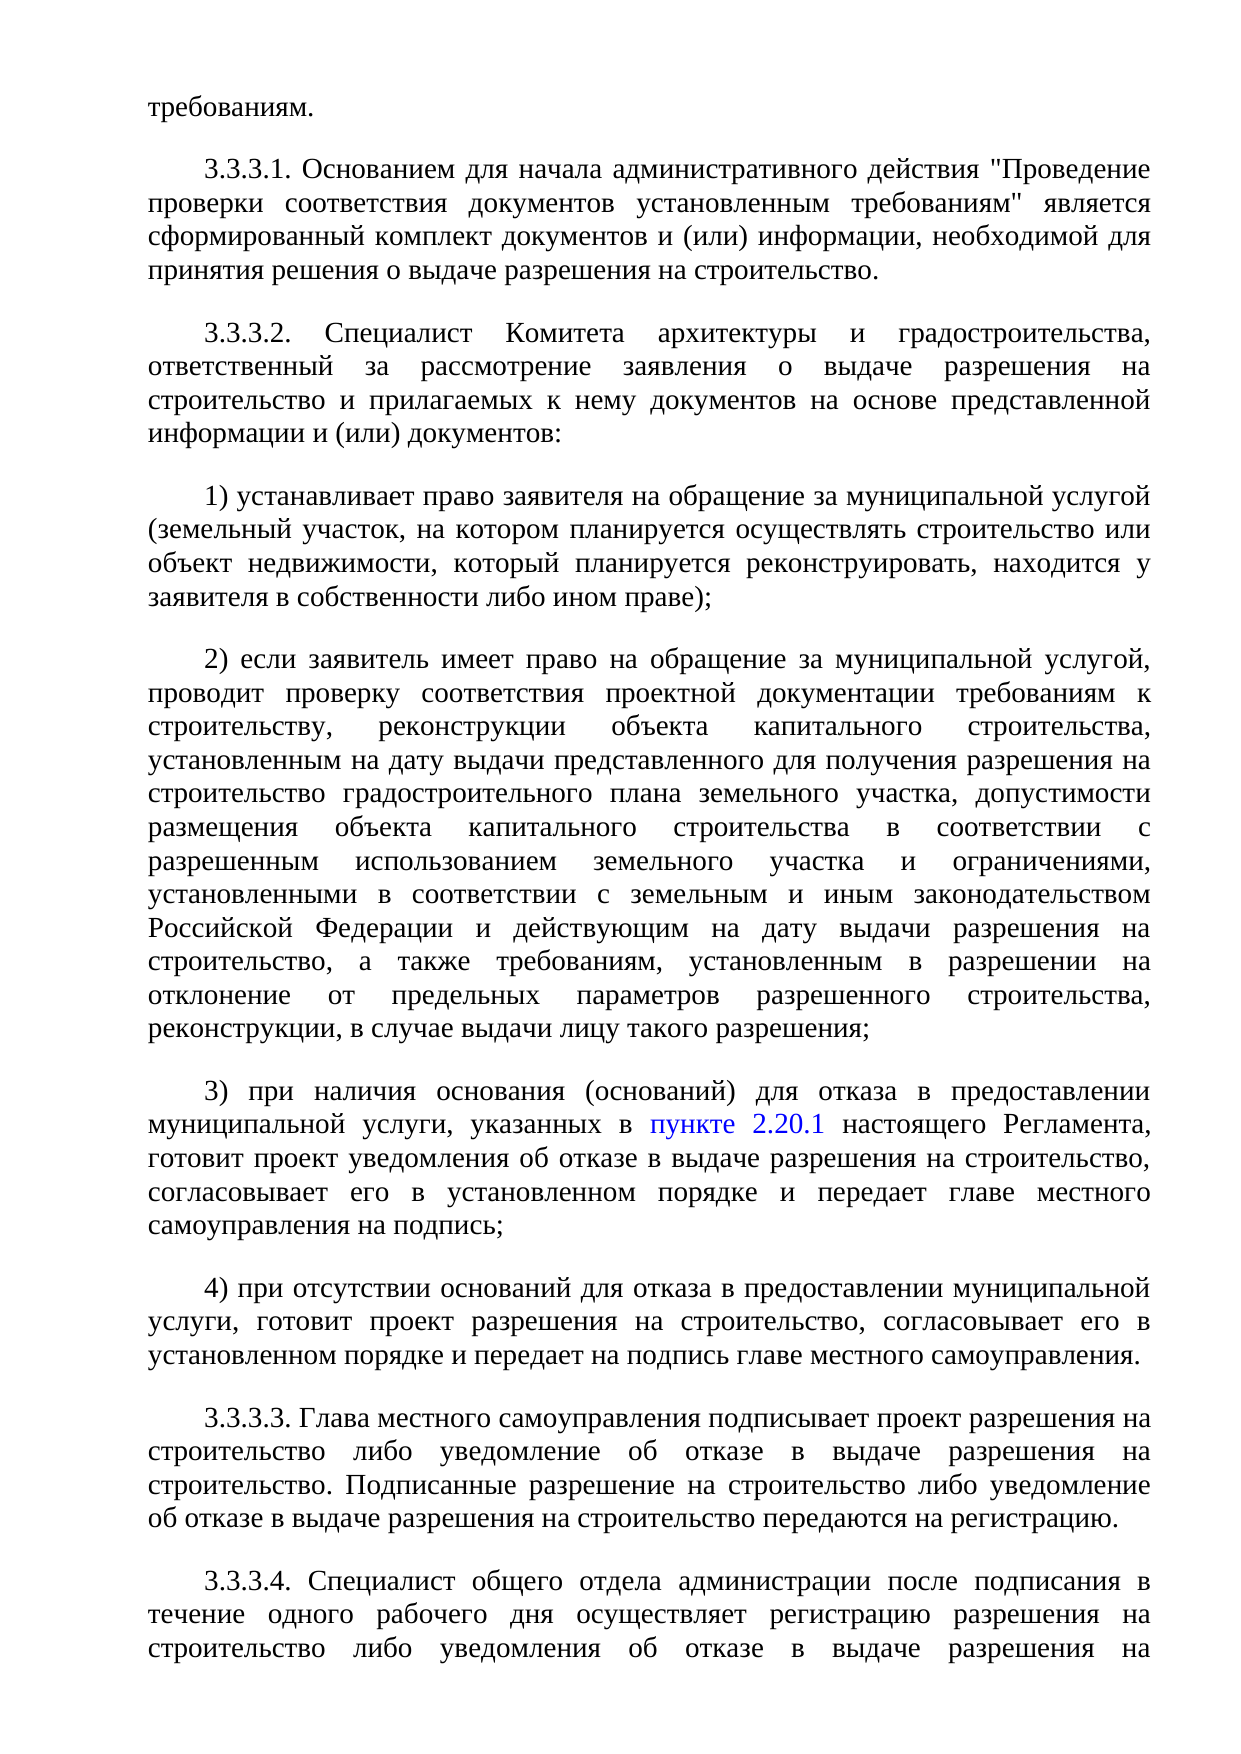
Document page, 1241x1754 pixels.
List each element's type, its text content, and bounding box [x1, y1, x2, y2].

text 3.3.3.2. Специалист Комитета архитектуры и градостроительства, ответственный за рассмотрение заявления о выдаче разрешения на строительство и прилагаемых к нему документов на основе представленной информации и (или) документов: [148, 315, 1152, 449]
text 3) при наличия основания (оснований) для отказа в предоставлении муниципальной услуги, указанных в пункте 2.20.1 настоящего Регламента, готовит проект уведомления об отказе в выдаче разрешения на строительство, согласовывает его в установленном порядке и передает главе местного самоуправления на подпись; [148, 1073, 1152, 1241]
text 1) устанавливает право заявителя на обращение за муниципальной услугой (земельный участок, на котором планируется осуществлять строительство или объект недвижимости, который планируется реконструировать, находится у заявителя в собственности либо ином праве); [148, 478, 1152, 612]
text 3.3.3.3. Глава местного самоуправления подписывает проект разрешения на строительство либо уведомление об отказе в выдаче разрешения на строительство. Подписанные разрешение на строительство либо уведомление об отказе в выдаче разрешения на строительство передаются на регистрацию. [148, 1400, 1152, 1534]
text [148, 1563, 1152, 1664]
text 2) если заявитель имеет право на обращение за муниципальной услугой, проводит проверку соответствия проектной документации требованиям к строительству, реконструкции объекта капитального строительства, установленным на дату выдачи представленного для получения разрешения на строительство градостроительного плана земельного участка, допустимости размещения объекта капитального строительства в соответствии с разрешенным использованием земельного участка и ограничениями, установленными в соответствии с земельным и иным законодательством Российской Федерации и действующим на дату выдачи разрешения на строительство, а также требованиям, установленным в разрешении на отклонение от предельных параметров разрешенного строительства, реконструкции, в случае выдачи лицу такого разрешения; [148, 641, 1152, 1044]
text 3.3.3.1. Основанием для начала административного действия "Проведение проверки соответствия документов установленным требованиям" является сформированный комплект документов и (или) информации, необходимой для принятия решения о выдаче разрешения на строительство. [148, 151, 1152, 286]
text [148, 89, 1152, 122]
text 4) при отсутствии оснований для отказа в предоставлении муниципальной услуги, готовит проект разрешения на строительство, согласовывает его в установленном порядке и передает на подпись главе местного самоуправления. [148, 1270, 1152, 1371]
